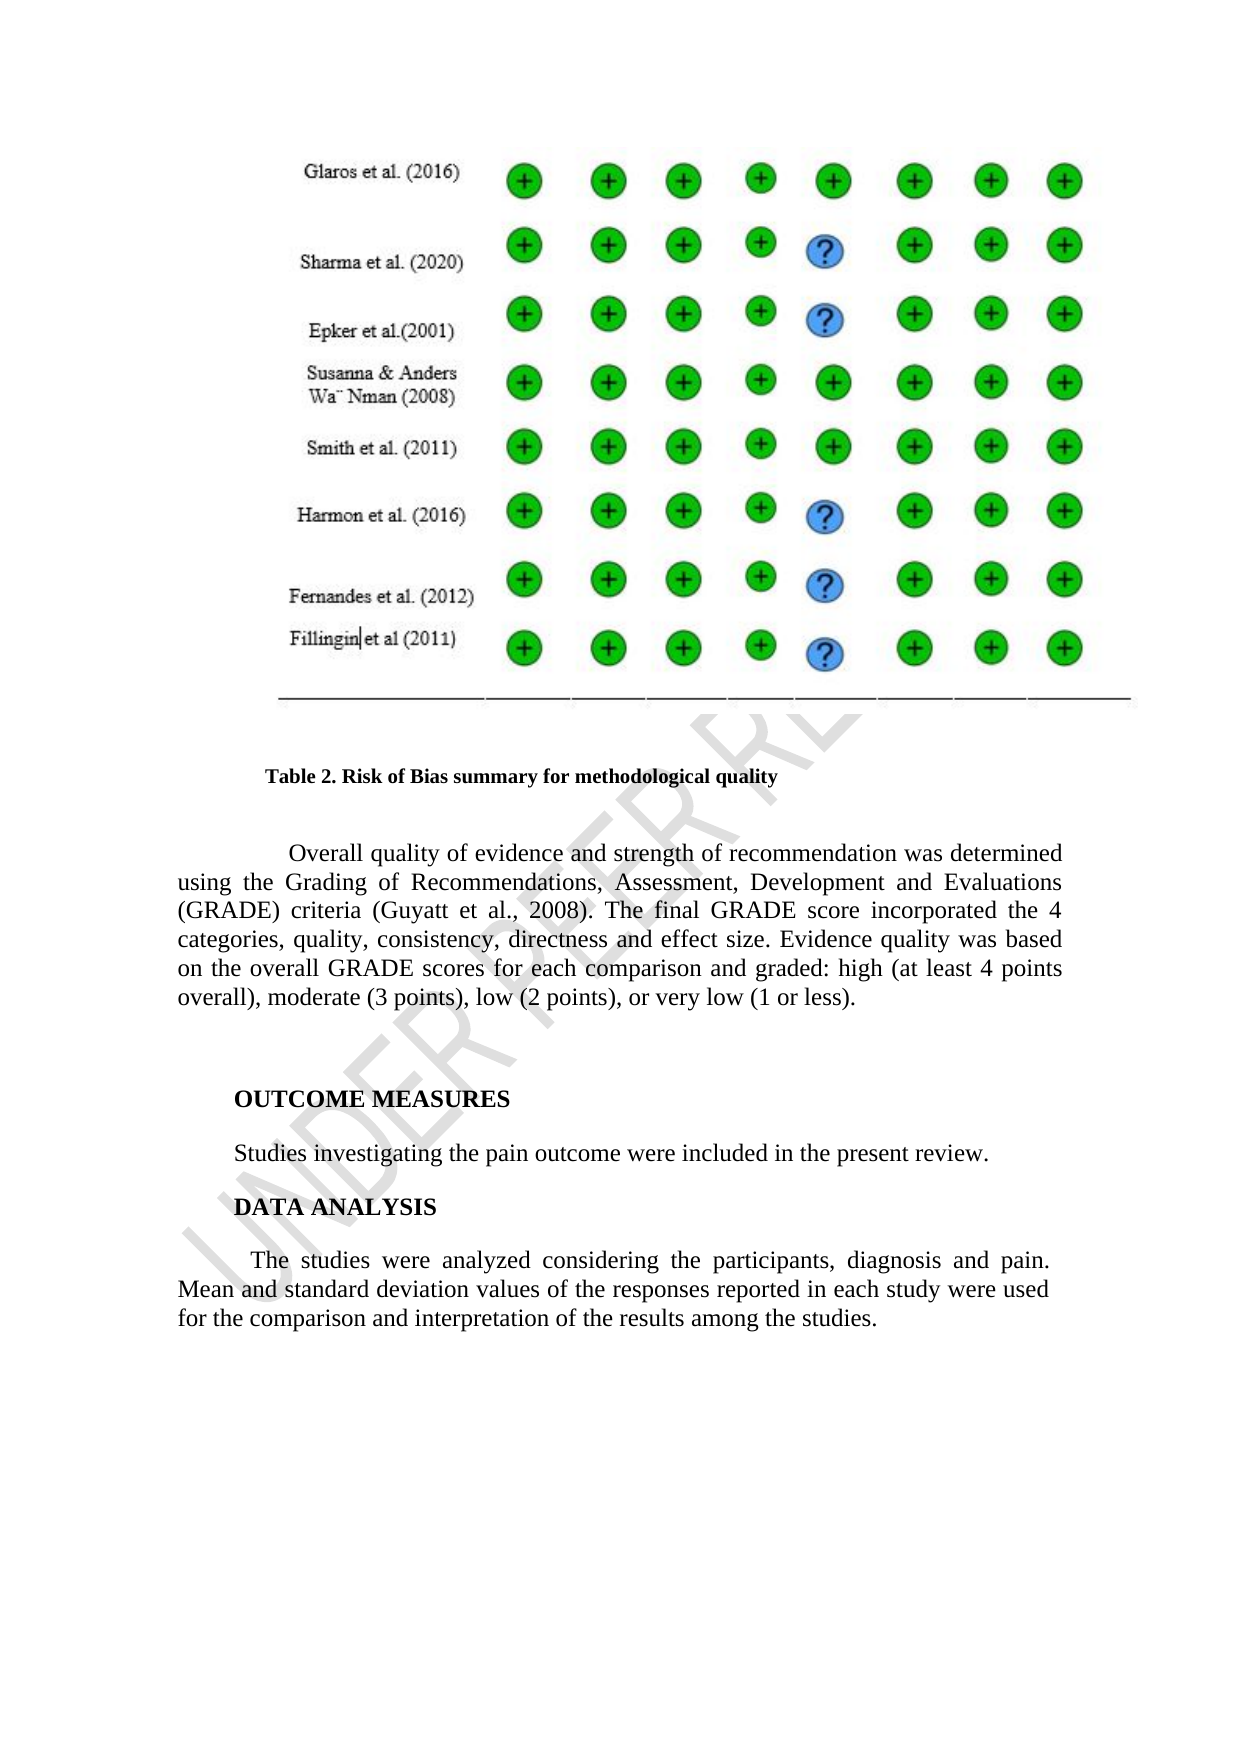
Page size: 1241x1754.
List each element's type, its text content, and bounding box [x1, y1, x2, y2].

text OUTCOME MEASURES [177, 1084, 1063, 1113]
text DATA ANALYSIS [177, 1192, 1051, 1221]
text Table 2. Risk of Bias summary for methodological quality [265, 764, 1063, 788]
picture [252, 147, 1138, 714]
text Studies investigating the pain outcome were included in the present review. [177, 1138, 1051, 1167]
text The studies were analyzed considering the participants, diagnosis and pain. Mean and standard deviation values of the responses reported in each study were used for the comparison and interpretation of the results among the studies. [177, 1246, 1051, 1332]
text Overall quality of evidence and strength of recommendation was determined using the Grading of Recommendations, Assessment, Development and Evaluations (GRADE) criteria (Guyatt et al., 2008). The final GRADE score incorporated the 4 categories, quality, consistency, directness and effect size. Evidence quality was based on the overall GRADE scores for each comparison and graded: high (at least 4 points overall), moderate (3 points), low (2 points), or very low (1 or less). [177, 838, 1063, 1010]
